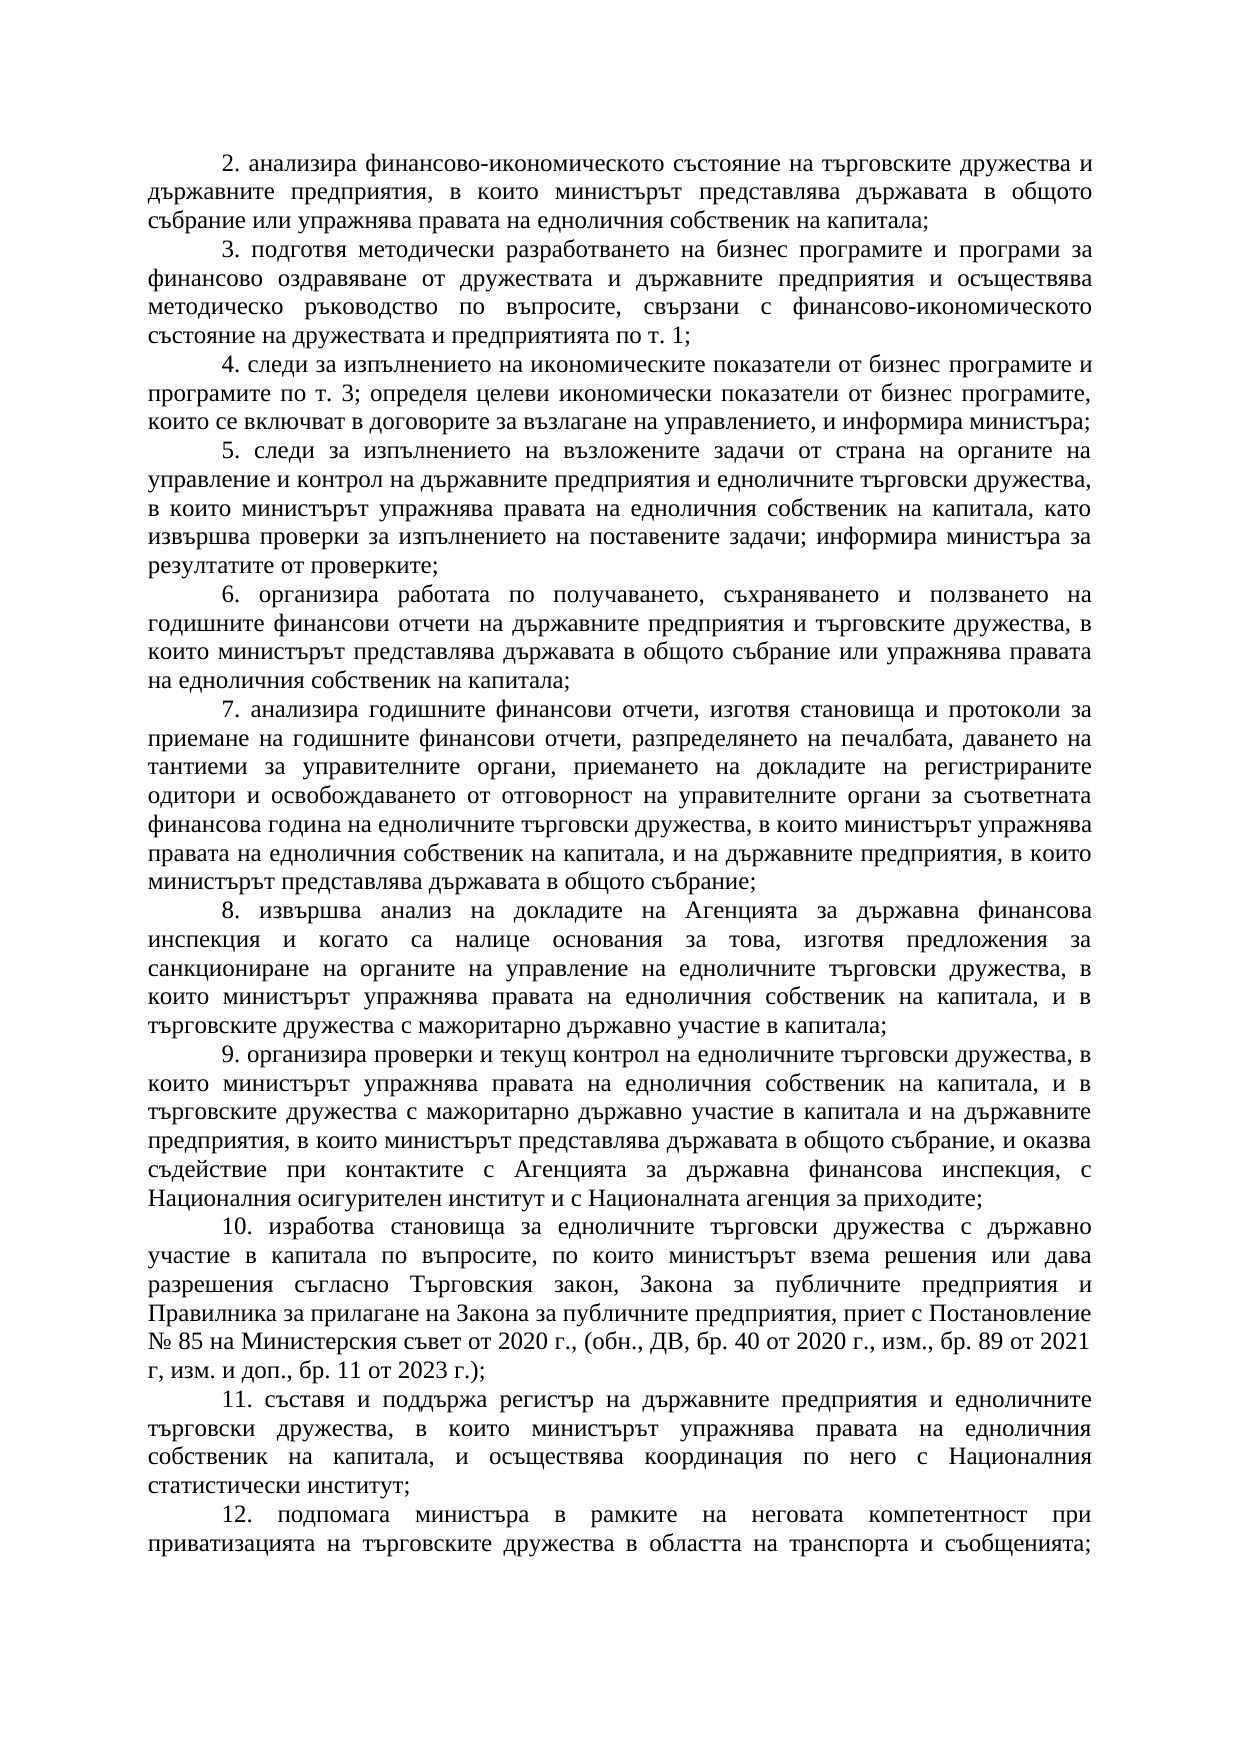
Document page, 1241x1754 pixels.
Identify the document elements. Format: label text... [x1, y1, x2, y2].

text 10. изработва становища за едноличните търговски дружества с държавно участие в капитала по въпросите, по които министърът взема решения или дава разрешения съгласно Търговския закон, Закона за публичните предприятия и Правилника за прилагане на Закона за публичните предприятия, приет с Постановление № 85 на Министерския съвет от 2020 г., (обн., ДВ, бр. 40 от 2020 г., изм., бр. 89 от 2021 г, изм. и доп., бр. 11 от 2023 г.); [148, 1211, 1093, 1384]
text 3. подготвя методически разработването на бизнес програмите и програми за финансово оздравяване от дружествата и държавните предприятия и осъществява методическо ръководство по въпросите, свързани с финансово-икономическото състояние на дружествата и предприятията по т. 1; [148, 234, 1093, 349]
text 6. организира работата по получаването, съхраняването и ползването на годишните финансови отчети на държавните предприятия и търговските дружества, в които министърът представлява държавата в общото събрание или упражнява правата на едноличния собственик на капитала; [148, 579, 1093, 694]
text 8. извършва анализ на докладите на Агенцията за държавна финансова инспекция и когато са налице основания за това, изготвя предложения за санкциониране на органите на управление на едноличните търговски дружества, в които министърът упражнява правата на едноличния собственик на капитала, и в търговските дружества с мажоритарно държавно участие в капитала; [148, 895, 1093, 1039]
text 7. анализира годишните финансови отчети, изготвя становища и протоколи за приемане на годишните финансови отчети, разпределянето на печалбата, даването на тантиеми за управителните органи, приемането на докладите на регистрираните одитори и освобождаването от отговорност на управителните органи за съответната финансова година на едноличните търговски дружества, в които министърът упражнява правата на едноличния собственик на капитала, и на държавните предприятия, в които министърът представлява държавата в общото събрание; [148, 694, 1093, 895]
text 9. организира проверки и текущ контрол на едноличните търговски дружества, в които министърът упражнява правата на едноличния собственик на капитала, и в търговските дружества с мажоритарно държавно участие в капитала и на държавните предприятия, в които министърът представлява държавата в общото събрание, и оказва съдействие при контактите с Агенцията за държавна финансова инспекция, с Националния осигурителен институт и с Националната агенция за приходите; [148, 1039, 1093, 1211]
text 11. съставя и поддържа регистър на държавните предприятия и едноличните търговски дружества, в които министърът упражнява правата на едноличния собственик на капитала, и осъществява координация по него с Националния статистически институт; [148, 1384, 1093, 1499]
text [148, 1499, 1093, 1556]
text 2. анализира финансово-икономическото състояние на търговските дружества и държавните предприятия, в които министърът представлява държавата в общото събрание или упражнява правата на едноличния собственик на капитала; [148, 148, 1093, 234]
text 4. следи за изпълнението на икономическите показатели от бизнес програмите и програмите по т. 3; определя целеви икономически показатели от бизнес програмите, които се включват в договорите за възлагане на управлението, и информира министъра; [148, 349, 1093, 435]
text 5. следи за изпълнението на възложените задачи от страна на органите на управление и контрол на държавните предприятия и едноличните търговски дружества, в които министърът упражнява правата на едноличния собственик на капитала, като извършва проверки за изпълнението на поставените задачи; информира министъра за резултатите от проверките; [148, 435, 1093, 579]
